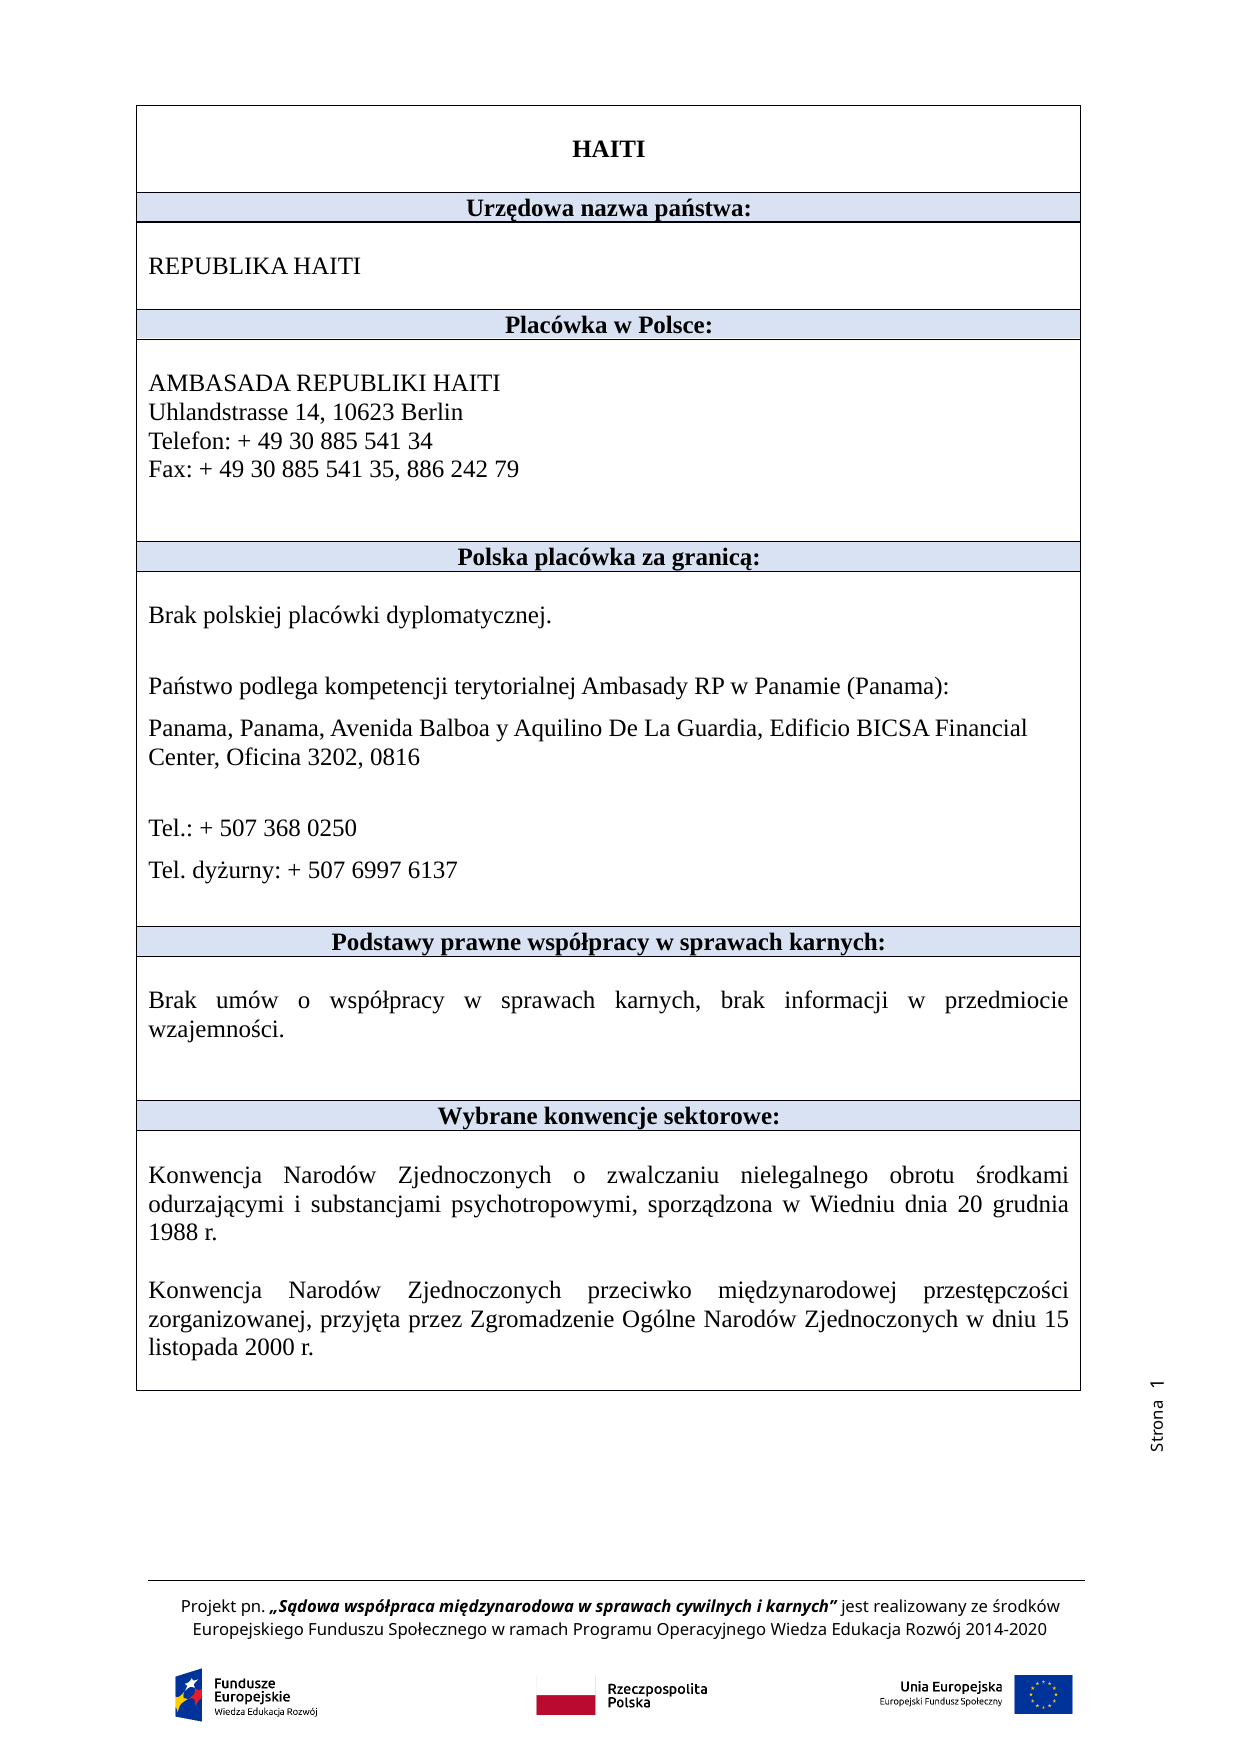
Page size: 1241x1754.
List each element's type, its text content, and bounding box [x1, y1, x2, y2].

table_cell Wybrane konwencje sektorowe: [137, 1101, 1080, 1130]
table_cell REPUBLIKA HAITI [137, 223, 1080, 309]
table_header HAITI [137, 106, 1080, 192]
table_cell AMBASADA REPUBLIKI HAITI Uhlandstrasse 14, 10623 Berlin Telefon: + 49 30 885 541 34 Fax: + 49 30 885 541 35, 886 242 79 [137, 340, 1080, 541]
table_cell Polska placówka za granicą: [137, 542, 1080, 571]
table_cell Placówka w Polsce: [137, 310, 1080, 338]
table_cell Brak umów o współpracy w sprawach karnych, brak informacji w przedmiocie wzajemności. [137, 957, 1080, 1100]
table_cell Brak polskiej placówki dyplomatycznej. Państwo podlega kompetencji terytorialnej Ambasady RP w Panamie (Panama): Panama, Panama, Avenida Balboa y Aquilino De La Guardia, Edificio BICSA Financial Center, Oficina 3202, 0816 Tel.: + 507 368 0250 Tel. dyżurny: + 507 6997 6137 [137, 572, 1080, 926]
table_cell Konwencja Narodów Zjednoczonych o zwalczaniu nielegalnego obrotu środkami odurzającymi i substancjami psychotropowymi, sporządzona w Wiedniu dnia 20 grudnia 1988 r. Konwencja Narodów Zjednoczonych przeciwko międzynarodowej przestępczości zorganizowanej, przyjęta przez Zgromadzenie Ogólne Narodów Zjednoczonych w dniu 15 listopada 2000 r. [137, 1131, 1080, 1390]
table_cell Podstawy prawne współpracy w sprawach karnych: [137, 927, 1080, 956]
table_cell Urzędowa nazwa państwa: [137, 193, 1080, 221]
picture [162, 1656, 339, 1733]
picture [521, 1654, 719, 1732]
picture [876, 1654, 1085, 1732]
